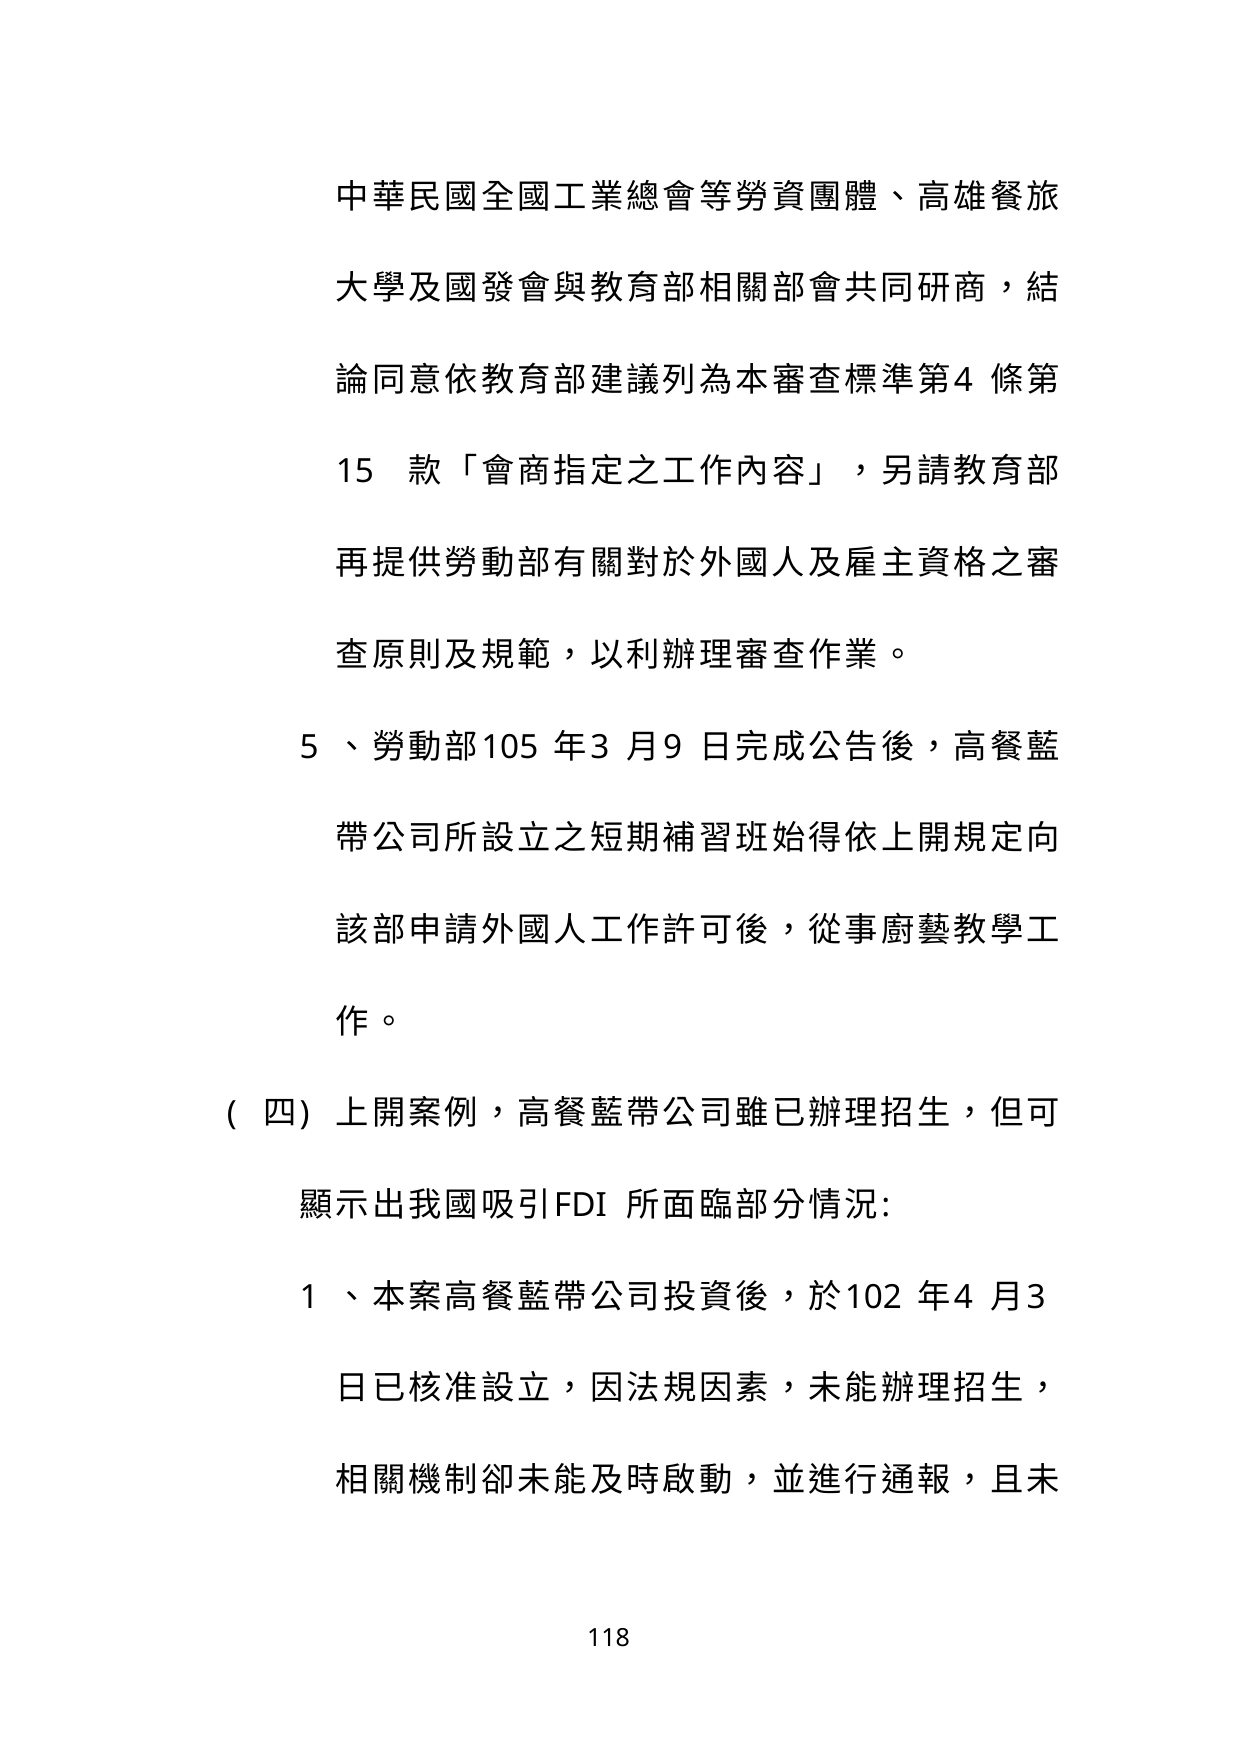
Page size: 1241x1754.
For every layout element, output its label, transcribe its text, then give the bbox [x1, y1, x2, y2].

subtitle 勞動部105年3月9日完成公告後，高餐藍帶公司所設立之短期補習班始得依上開規定向該部申請外國人工作許可後，從事廚藝教學工作。 [278, 698, 1063, 1064]
subtitle 上開案例，高餐藍帶公司雖已辦理招生，但可顯示出我國吸引FDI所面臨部分情況: [225, 1064, 1063, 1248]
subtitle 本案高餐藍帶公司投資後，於102年4月3日已核准設立，因法規因素，未能辦理招生，相關機制卻未能及時啟動，並進行通報，且未能回報至「行政院全球招商及攬才聯合服務中心」即時進行跨部會協商，以協助該等廠商解決投資所面臨之問題，致該公司遲至105年3月始可辦理招生，政府橫向聯繫不足。 [278, 1248, 1063, 1523]
